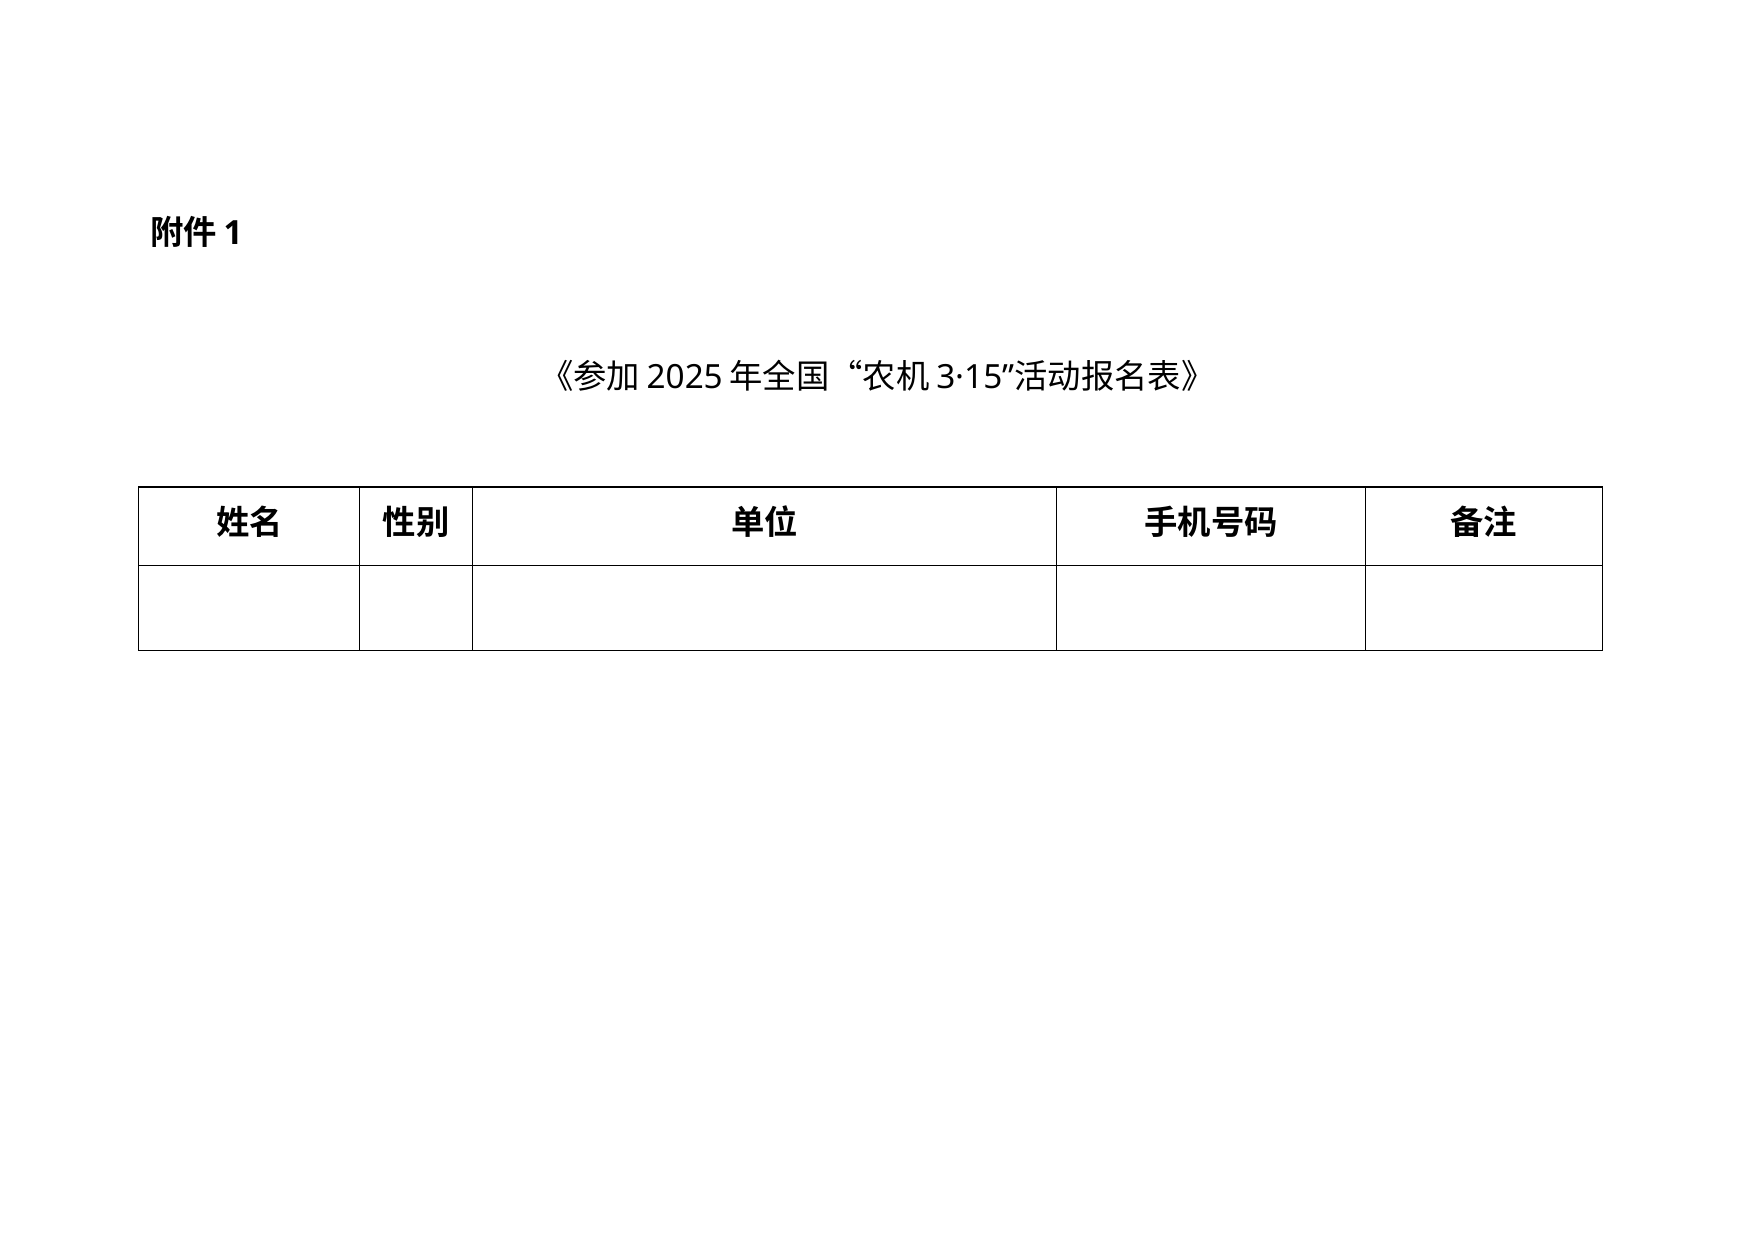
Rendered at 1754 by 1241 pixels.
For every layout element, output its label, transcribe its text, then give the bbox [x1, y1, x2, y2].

table_header 姓名 [139, 488, 359, 565]
table_header 手机号码 [1057, 488, 1365, 565]
text 《参加2025年全国“农机3·15”活动报名表》 [150, 342, 1604, 407]
table_cell [360, 566, 472, 650]
table_cell [1366, 566, 1602, 650]
table_cell [1057, 566, 1365, 650]
table_header 备注 [1366, 488, 1602, 565]
table_header 性别 [360, 488, 472, 565]
table_header 单位 [473, 488, 1056, 565]
table_cell [139, 566, 359, 650]
text 附件1 [150, 198, 1604, 263]
table_cell [473, 566, 1056, 650]
